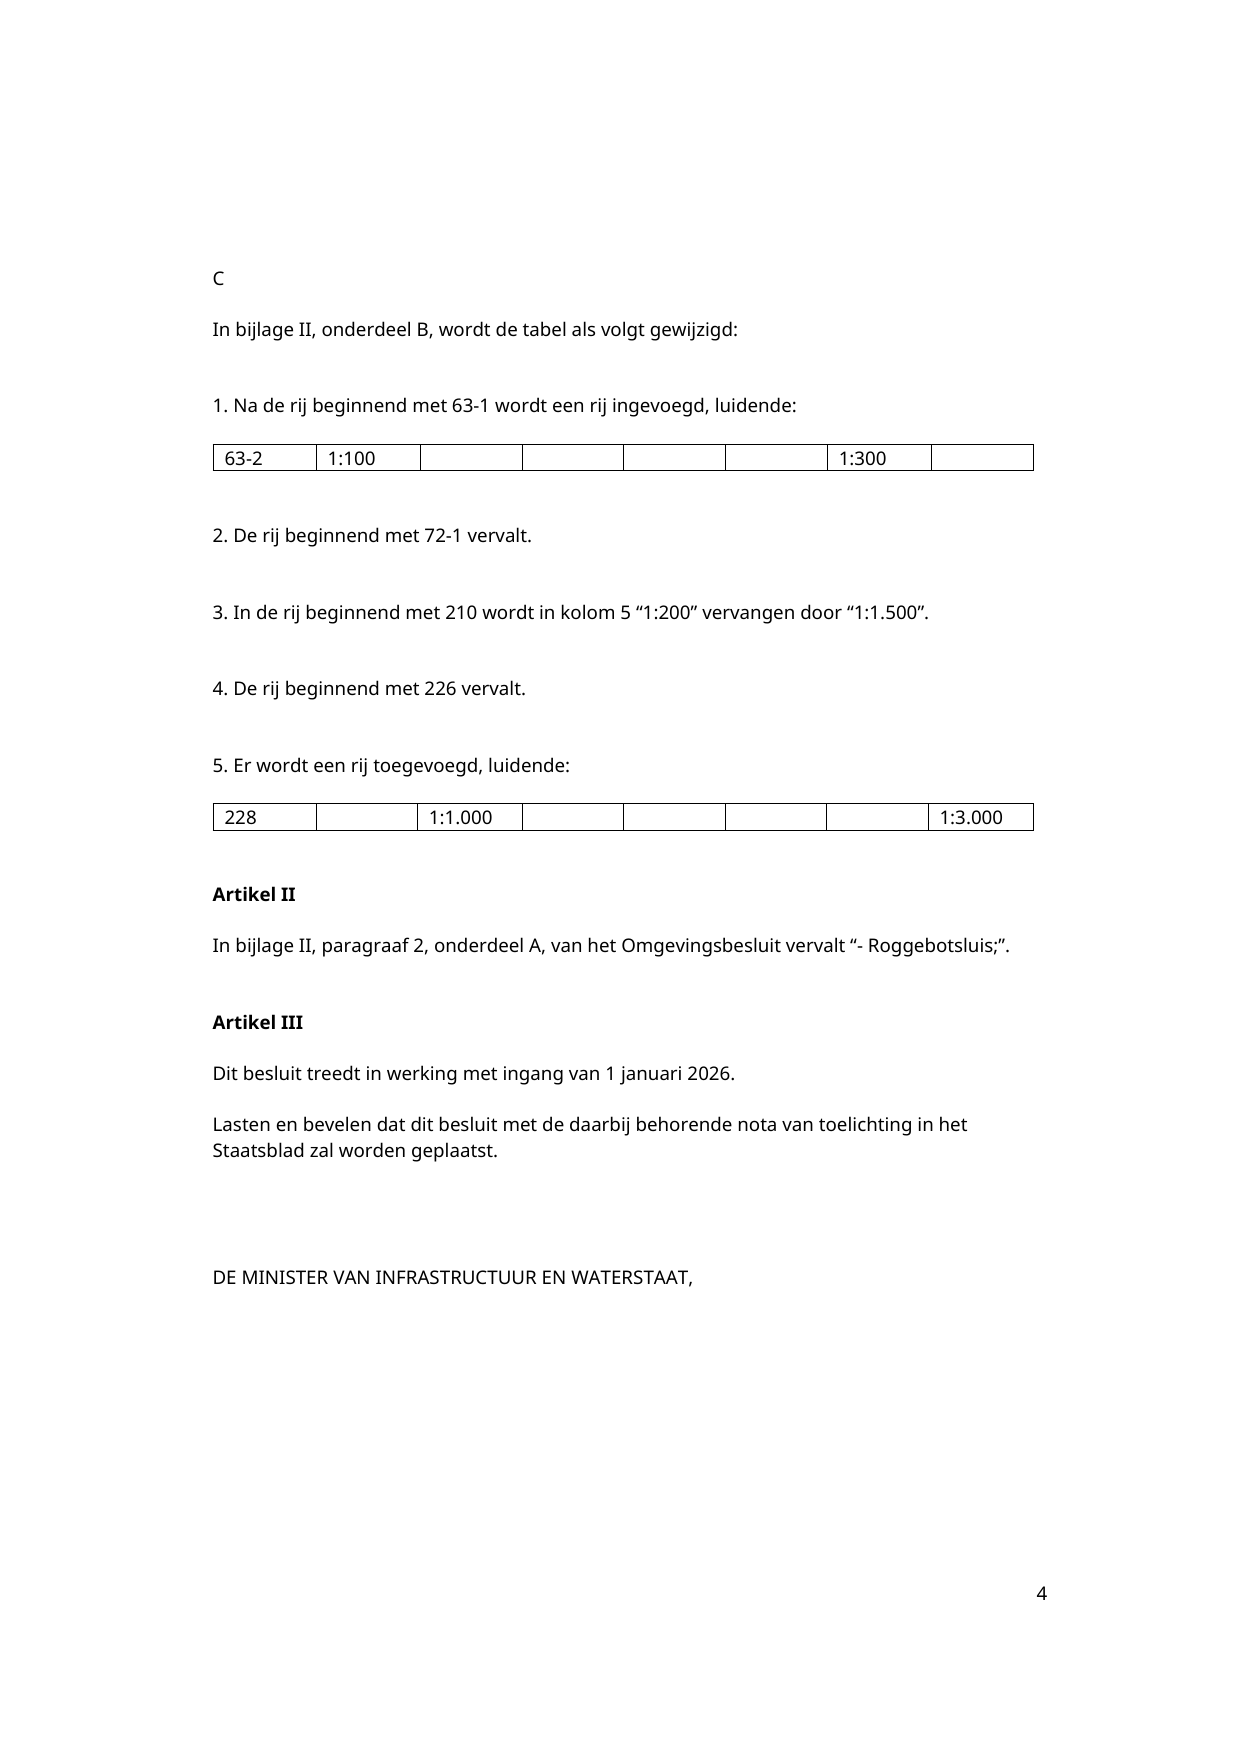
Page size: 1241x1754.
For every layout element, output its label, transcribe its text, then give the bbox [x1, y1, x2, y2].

text Lasten en bevelen dat dit besluit met de daarbij behorende nota van toelichting in het Staatsblad zal worden geplaatst. [212, 1111, 1034, 1162]
text Artikel III [212, 1009, 1034, 1035]
table_header [827, 804, 928, 830]
text In bijlage II, onderdeel B, wordt de tabel als volgt gewijzigd: [212, 316, 1034, 342]
text 5. Er wordt een rij toegevoegd, luidende: [212, 752, 1034, 778]
text Dit besluit treedt in werking met ingang van 1 januari 2026. [212, 1060, 1034, 1086]
table_header [624, 445, 725, 470]
text In bijlage II, paragraaf 2, onderdeel A, van het Omgevingsbesluit vervalt “- Roggebotsluis;”. [212, 933, 1034, 958]
table_header [317, 804, 417, 830]
table_header 63-2 [214, 445, 316, 470]
text 4. De rij beginnend met 226 vervalt. [212, 676, 1034, 701]
table_header 1:3.000 [929, 804, 1033, 830]
text C [212, 265, 1034, 291]
table_header [523, 804, 623, 830]
table_header [421, 445, 522, 470]
table_header [624, 804, 725, 830]
text DE MINISTER VAN INFRASTRUCTUUR EN WATERSTAAT, [212, 1264, 1034, 1290]
table_header [726, 445, 827, 470]
table_header [523, 445, 623, 470]
table_header 228 [214, 804, 316, 830]
text 3. In de rij beginnend met 210 wordt in kolom 5 “1:200” vervangen door “1:1.500”. [212, 599, 1034, 624]
table_header 1:100 [317, 445, 420, 470]
table_header 1:300 [828, 445, 931, 470]
text 2. De rij beginnend met 72-1 vervalt. [212, 522, 1034, 548]
table_header [726, 804, 826, 830]
text 1. Na de rij beginnend met 63-1 wordt een rij ingevoegd, luidende: [212, 393, 1034, 418]
table_header 1:1.000 [418, 804, 522, 830]
table_header [932, 445, 1033, 470]
text Artikel II [212, 882, 1034, 907]
